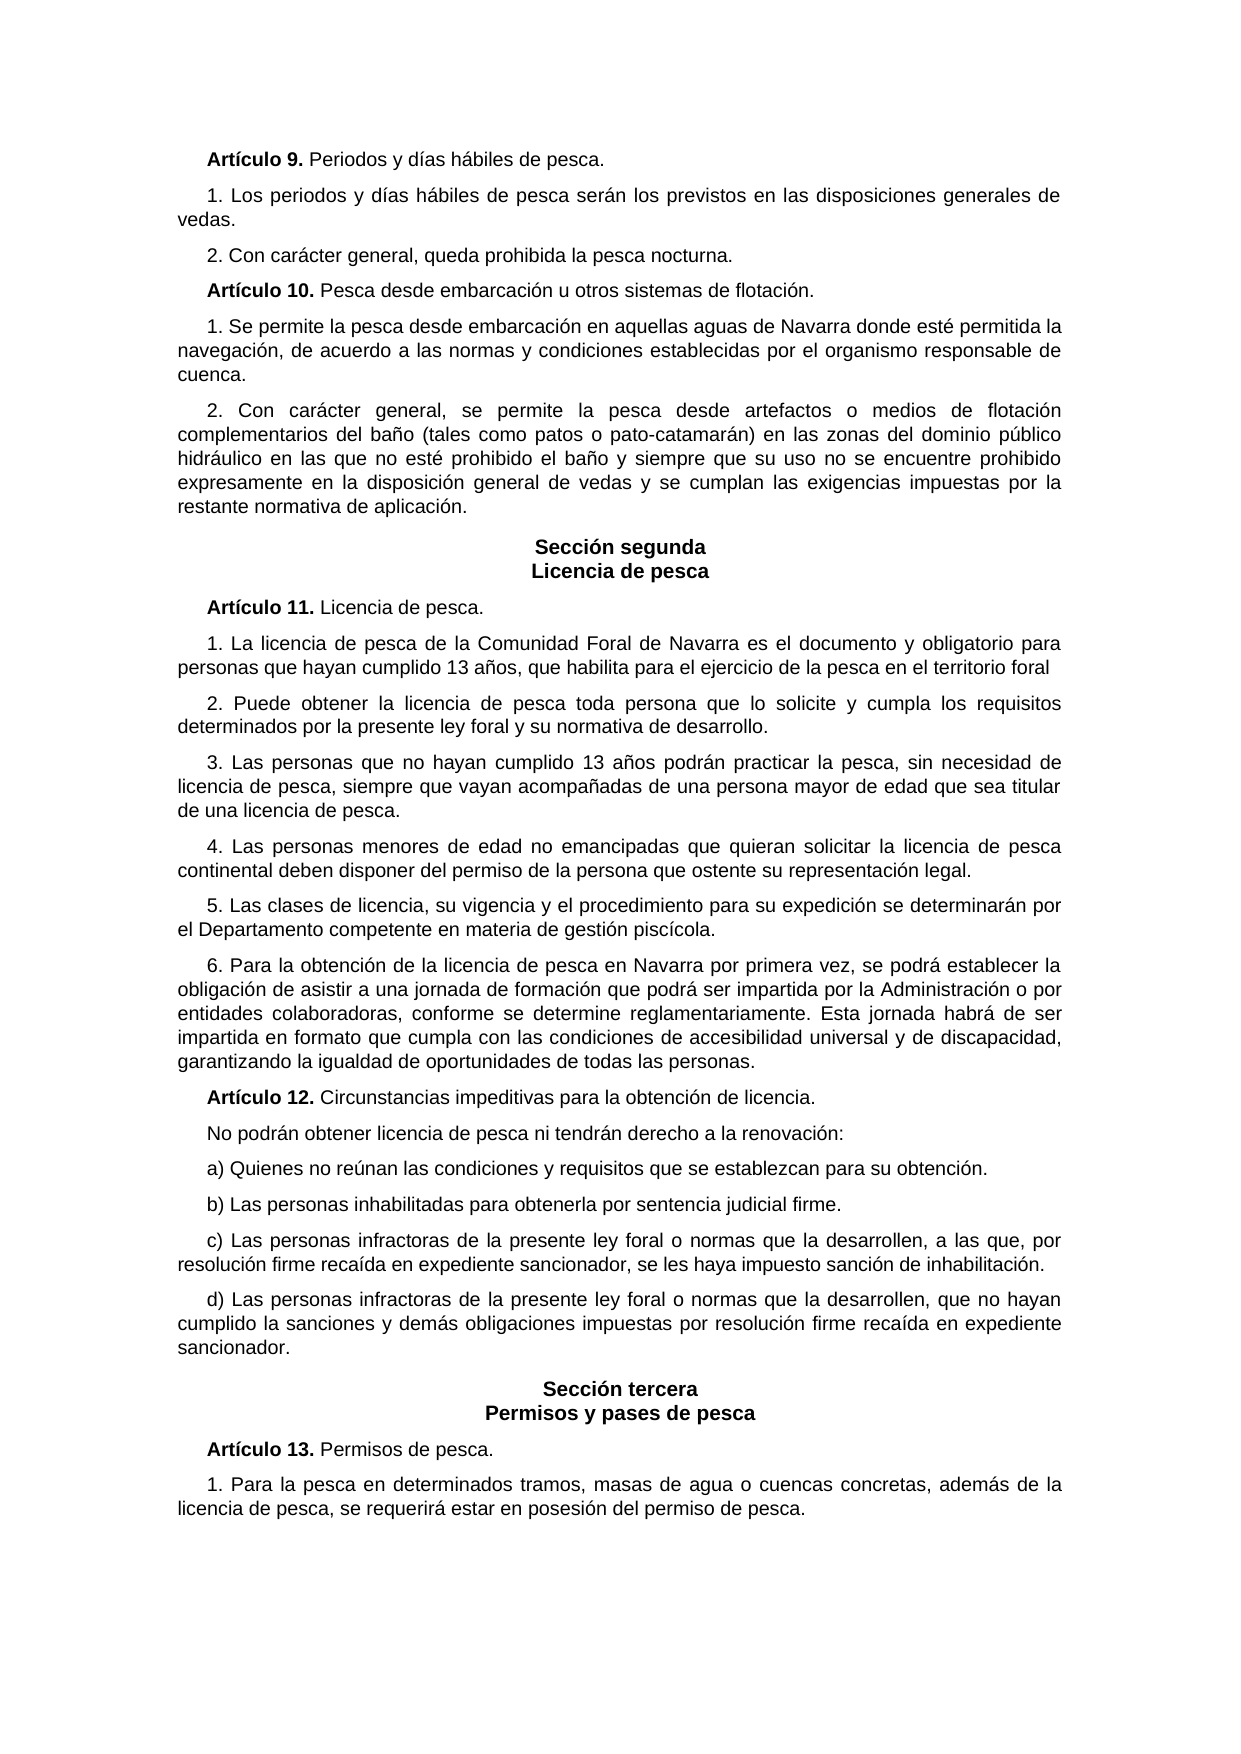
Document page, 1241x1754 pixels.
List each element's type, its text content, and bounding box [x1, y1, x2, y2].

text c) Las personas infractoras de la presente ley foral o normas que la desarrollen, a las que, por resolución firme recaída en expediente sancionador, se les haya impuesto sanción de inhabilitación. [177, 1228, 1063, 1276]
text d) Las personas infractoras de la presente ley foral o normas que la desarrollen, que no hayan cumplido la sanciones y demás obligaciones impuestas por resolución firme recaída en expediente sancionador. [177, 1288, 1063, 1359]
text Artículo 10. Pesca desde embarcación u otros sistemas de flotación. [177, 279, 1063, 303]
text a) Quienes no reúnan las condiciones y requisitos que se establezcan para su obtención. [177, 1156, 1063, 1180]
text 4. Las personas menores de edad no emancipadas que quieran solicitar la licencia de pesca continental deben disponer del permiso de la persona que ostente su representación legal. [177, 834, 1063, 882]
text 1. Para la pesca en determinados tramos, masas de agua o cuencas concretas, además de la licencia de pesca, se requerirá estar en posesión del permiso de pesca. [177, 1473, 1063, 1521]
text 2. Puede obtener la licencia de pesca toda persona que lo solicite y cumpla los requisitos determinados por la presente ley foral y su normativa de desarrollo. [177, 691, 1063, 739]
text 1. Los periodos y días hábiles de pesca serán los previstos en las disposiciones generales de vedas. [177, 183, 1063, 231]
text No podrán obtener licencia de pesca ni tendrán derecho a la renovación: [177, 1121, 1063, 1145]
text 1. Se permite la pesca desde embarcación en aquellas aguas de Navarra donde esté permitida la navegación, de acuerdo a las normas y condiciones establecidas por el organismo responsable de cuenca. [177, 314, 1063, 386]
text 1. La licencia de pesca de la Comunidad Foral de Navarra es el documento y obligatorio para personas que hayan cumplido 13 años, que habilita para el ejercicio de la pesca en el territorio foral [177, 631, 1063, 679]
text 2. Con carácter general, queda prohibida la pesca nocturna. [177, 243, 1063, 267]
text Sección segunda Licencia de pesca [177, 536, 1063, 583]
text 6. Para la obtención de la licencia de pesca en Navarra por primera vez, se podrá establecer la obligación de asistir a una jornada de formación que podrá ser impartida por la Administración o por entidades colaboradoras, conforme se determine reglamentariamente. Esta jornada habrá de ser impartida en formato que cumpla con las condiciones de accesibilidad universal y de discapacidad, garantizando la igualdad de oportunidades de todas las personas. [177, 953, 1063, 1073]
text Artículo 11. Licencia de pesca. [177, 595, 1063, 619]
text Artículo 9. Periodos y días hábiles de pesca. [177, 148, 1063, 172]
text Artículo 12. Circunstancias impeditivas para la obtención de licencia. [177, 1085, 1063, 1109]
text b) Las personas inhabilitadas para obtenerla por sentencia judicial firme. [177, 1192, 1063, 1216]
text 3. Las personas que no hayan cumplido 13 años podrán practicar la pesca, sin necesidad de licencia de pesca, siempre que vayan acompañadas de una persona mayor de edad que sea titular de una licencia de pesca. [177, 750, 1063, 822]
text Sección tercera Permisos y pases de pesca [177, 1377, 1063, 1425]
text Artículo 13. Permisos de pesca. [177, 1437, 1063, 1461]
text 2. Con carácter general, se permite la pesca desde artefactos o medios de flotación complementarios del baño (tales como patos o pato-catamarán) en las zonas del dominio público hidráulico en las que no esté prohibido el baño y siempre que su uso no se encuentre prohibido expresamente en la disposición general de vedas y se cumplan las exigencias impuestas por la restante normativa de aplicación. [177, 398, 1063, 518]
text 5. Las clases de licencia, su vigencia y el procedimiento para su expedición se determinarán por el Departamento competente en materia de gestión piscícola. [177, 894, 1063, 942]
